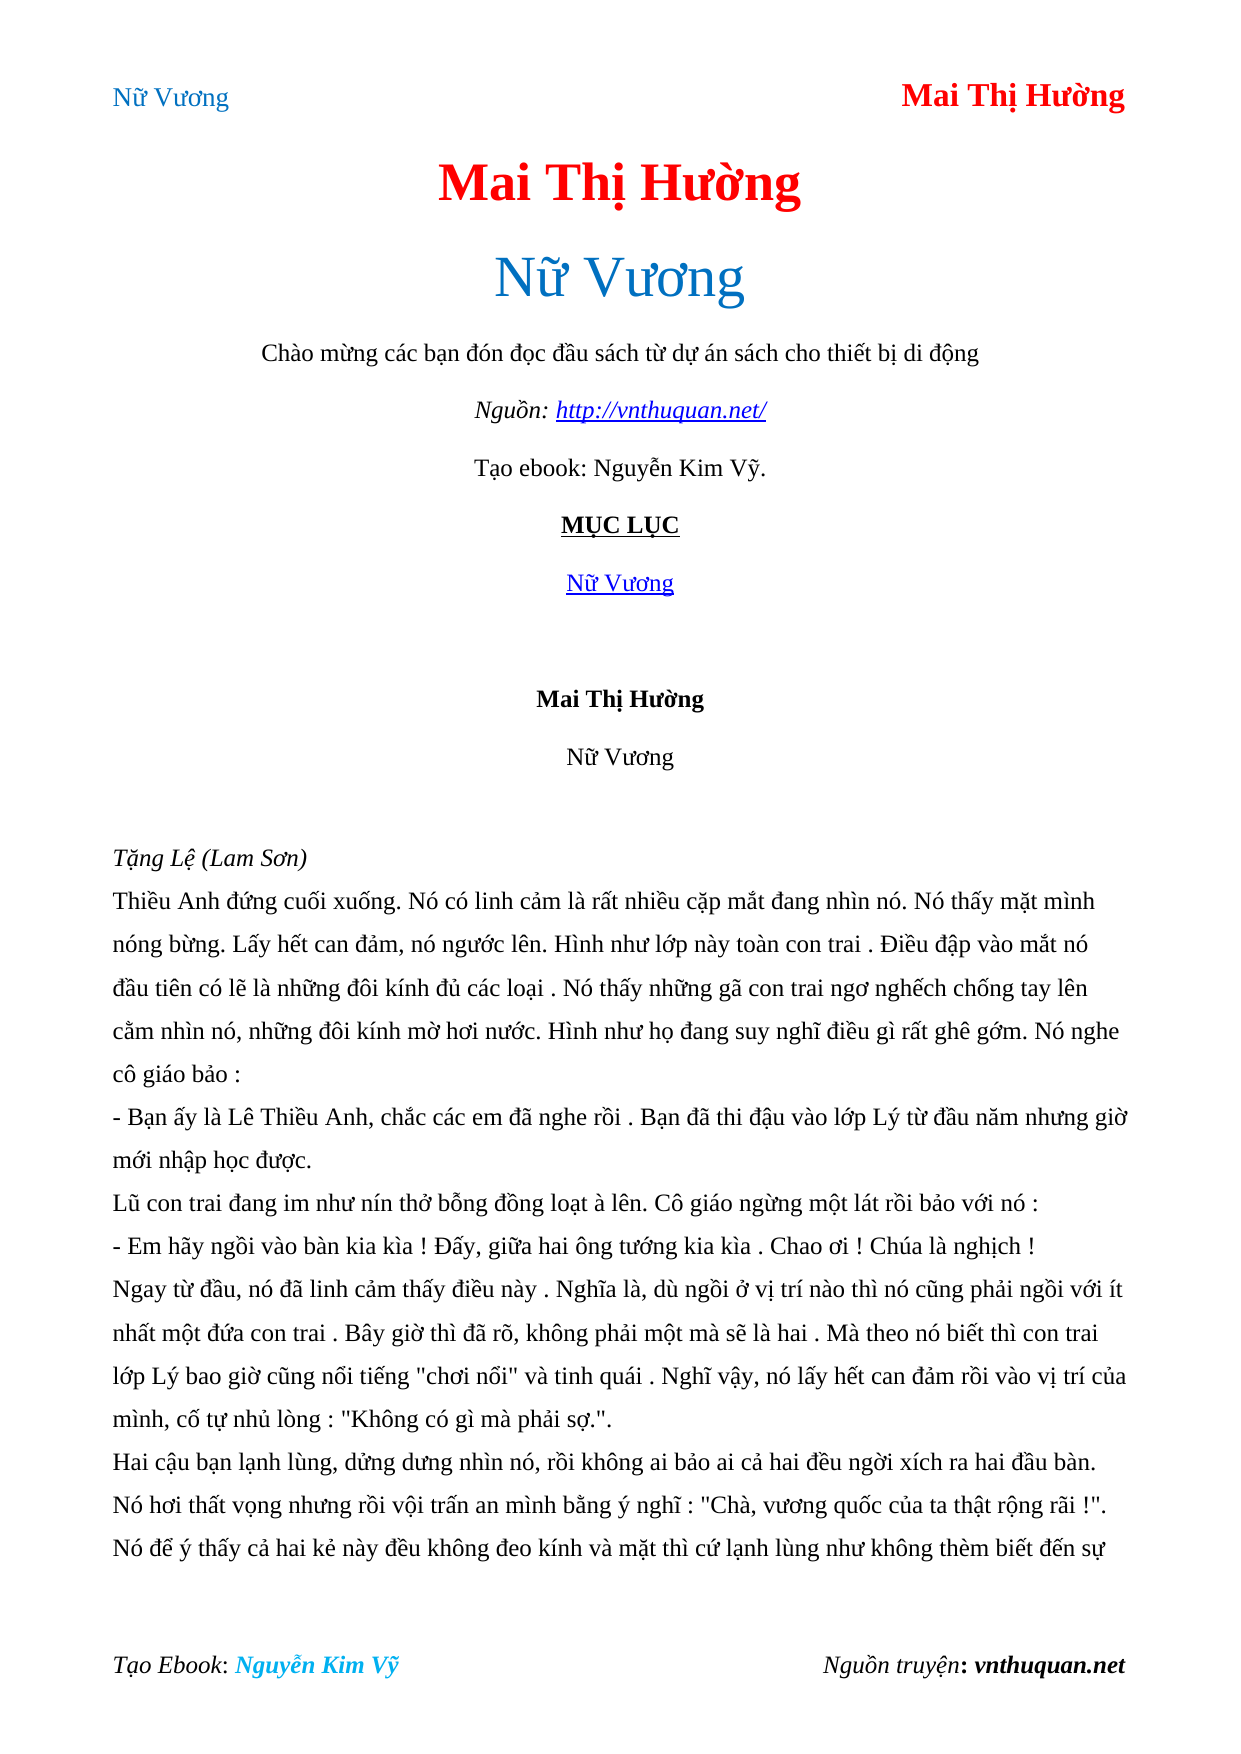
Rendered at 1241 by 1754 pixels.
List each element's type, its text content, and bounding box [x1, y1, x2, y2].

text Nữ Vương [112, 241, 1128, 308]
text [112, 800, 1128, 1562]
text Mai Thị Hường [112, 150, 1128, 212]
text Chào mừng các bạn đón đọc đầu sách từ dự án sách cho thiết bị di động Nguồn: http://vnthuquan.net/ Tạo ebook: Nguyễn Kim Vỹ. [112, 338, 1128, 481]
text Mai Thị Hường [112, 684, 1128, 713]
text Nữ Vương [112, 742, 1128, 771]
text MỤC LỤC [112, 511, 1128, 539]
text Nữ Vương [112, 568, 1128, 597]
